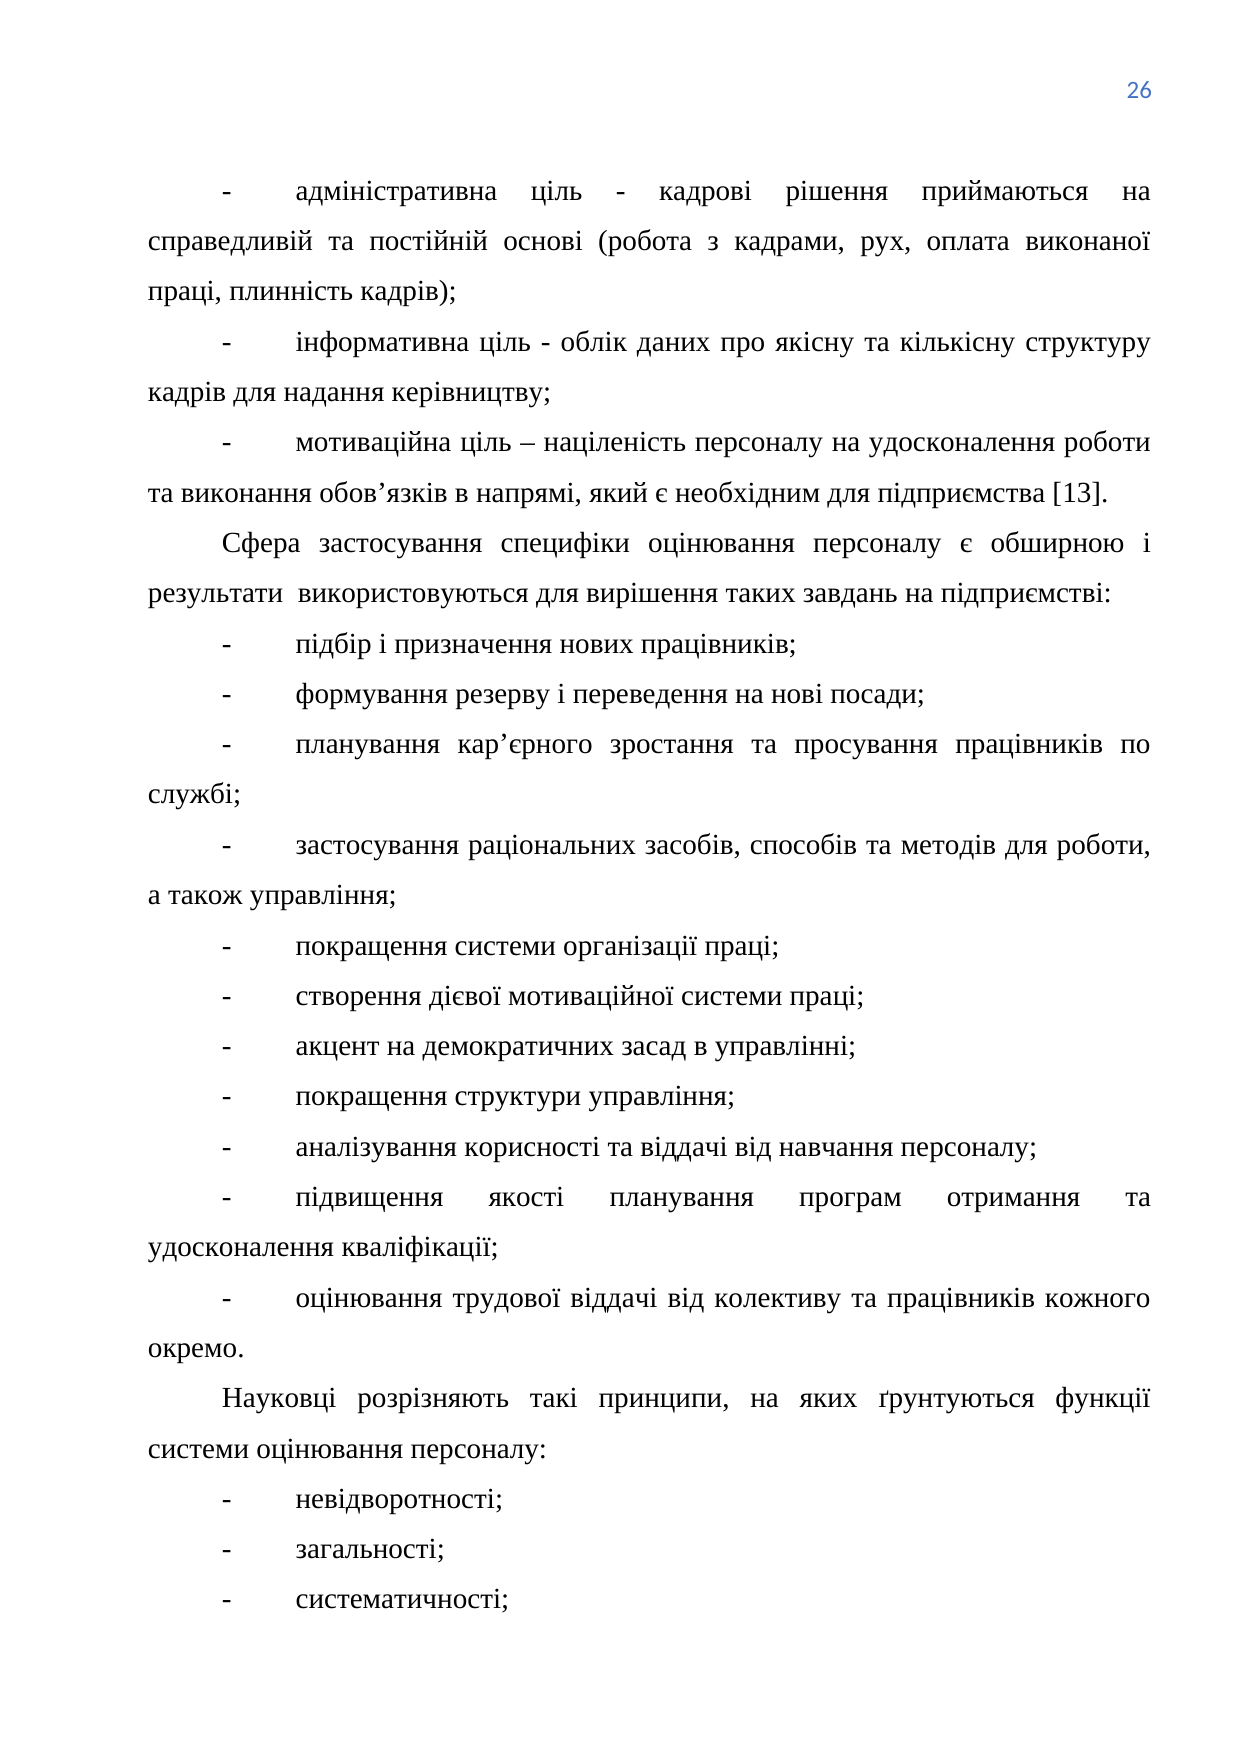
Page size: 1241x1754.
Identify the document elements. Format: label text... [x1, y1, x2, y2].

text - інформативна ціль - облік даних про якісну та кількісну структуру кадрів для надання керівництву; [148, 324, 1152, 408]
text - оцінювання трудової віддачі від колективу та працівників кожного окремо. [148, 1280, 1152, 1364]
text - аналізування корисності та віддачі від навчання персоналу; [148, 1129, 1152, 1162]
text - створення дієвої мотиваційної системи праці; [148, 978, 1152, 1011]
text - акцент на демократичних засад в управлінні; [148, 1028, 1152, 1062]
text - невідворотності; [148, 1481, 1152, 1514]
text - загальності; [148, 1531, 1152, 1565]
text - систематичності; [148, 1582, 1152, 1615]
text - застосування раціональних засобів, способів та методів для роботи, а також управління; [148, 827, 1152, 911]
text - покращення структури управління; [148, 1078, 1152, 1112]
text - покращення системи організації праці; [148, 928, 1152, 961]
text Науковці розрізняють такі принципи, на яких ґрунтуються функції системи оцінювання персоналу: [148, 1380, 1152, 1464]
text - підвищення якості планування програм отримання та удосконалення кваліфікації; [148, 1179, 1152, 1263]
text - мотиваційна ціль – націленість персоналу на удосконалення роботи та виконання обов’язків в напрямі, який є необхідним для підприємства [13]. [148, 424, 1152, 508]
text - підбір і призначення нових працівників; [148, 626, 1152, 659]
text - адміністративна ціль - кадрові рішення приймаються на справедливій та постійній основі (робота з кадрами, рух, оплата виконаної праці, плинність кадрів); [148, 173, 1152, 307]
text - формування резерву і переведення на нові посади; [148, 676, 1152, 709]
text Сфера застосування специфіки оцінювання персоналу є обширною і результати використовуються для вирішення таких завдань на підприємстві: [148, 525, 1152, 609]
text - планування кар’єрного зростання та просування працівників по службі; [148, 726, 1152, 810]
